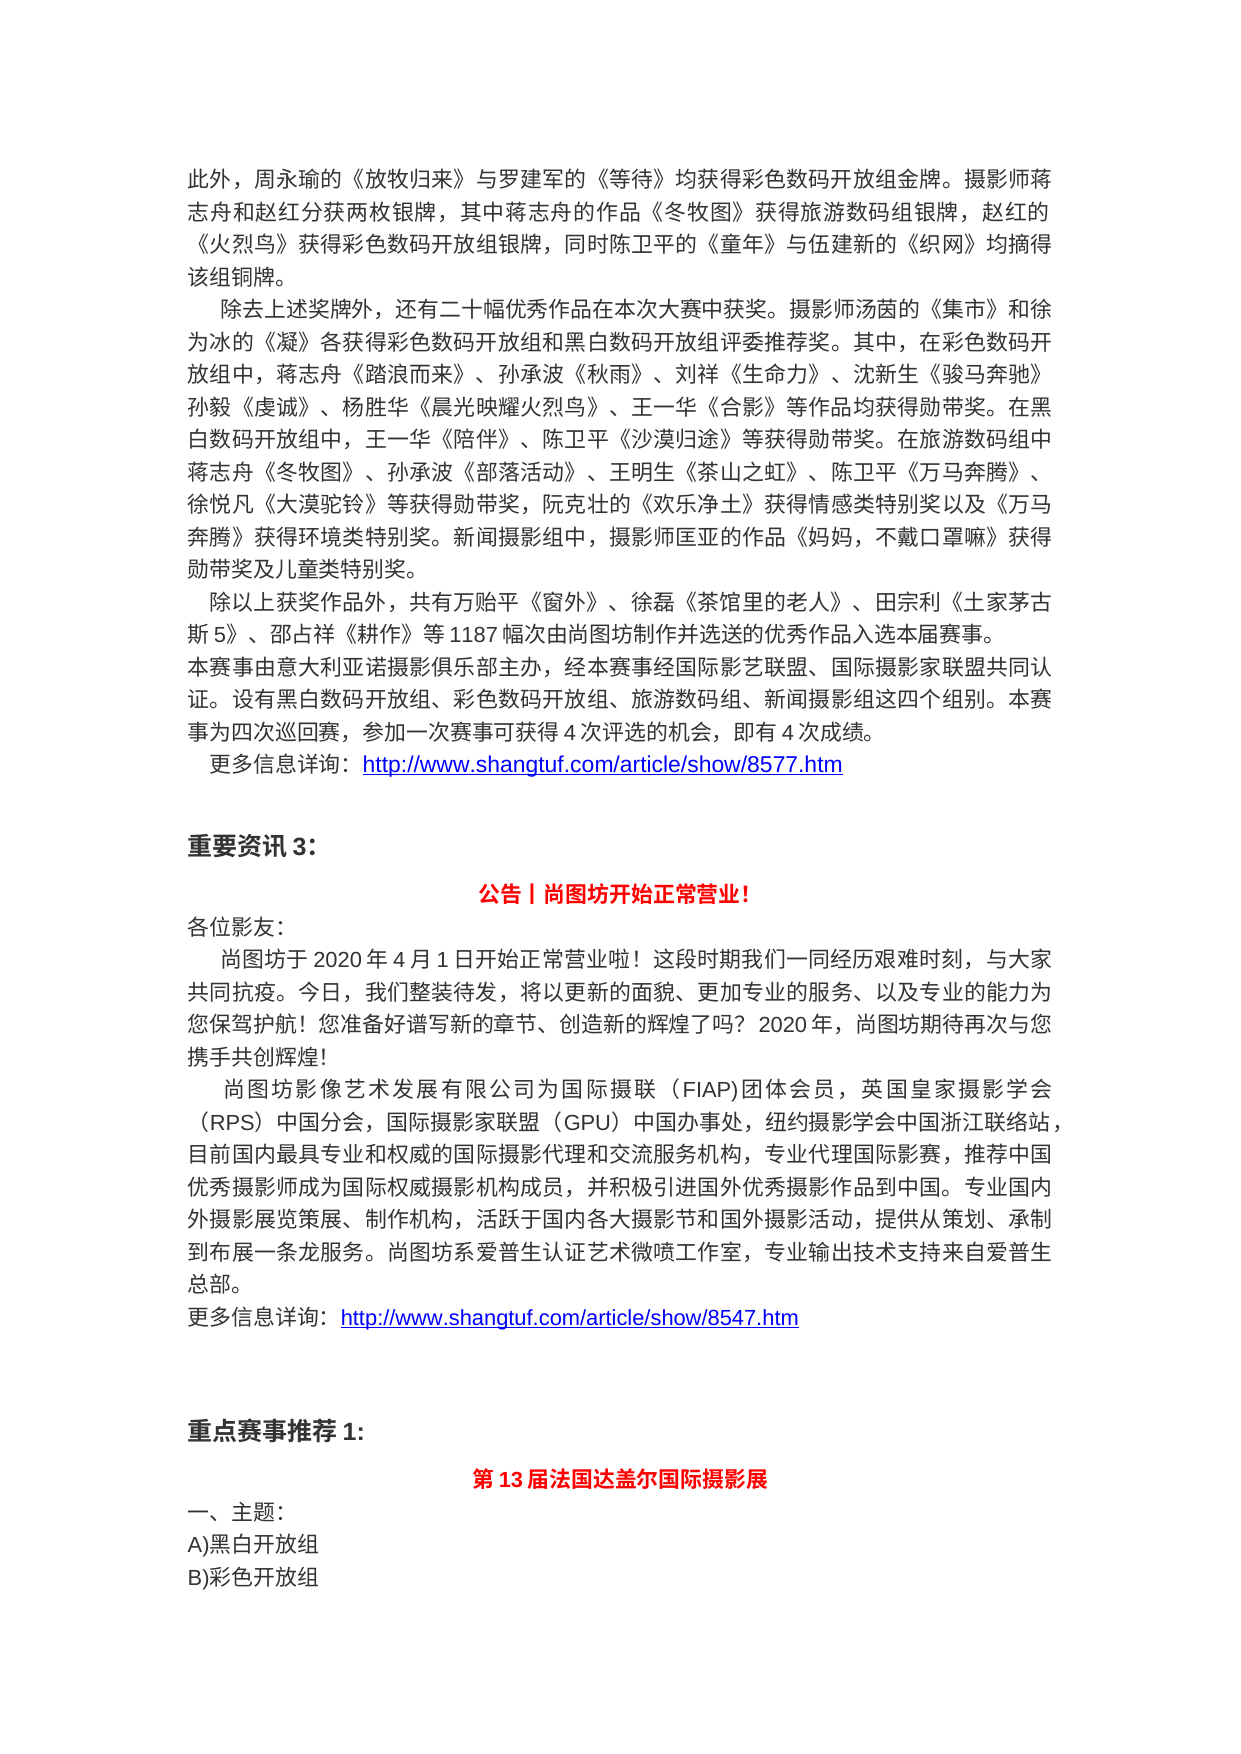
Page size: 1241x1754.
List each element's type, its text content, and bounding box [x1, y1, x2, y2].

text 一、主题： [187, 1494, 1053, 1527]
text 除去上述奖牌外，还有二十幅优秀作品在本次大赛中获奖。摄影师汤茵的《集市》和徐为冰的《凝》各获得彩色数码开放组和黑白数码开放组评委推荐奖。其中，在彩色数码开放组中，蒋志舟《踏浪而来》、孙承波《秋雨》、刘祥《生命力》、沈新生《骏马奔驰》、孙毅《虔诚》、杨胜华《晨光映耀火烈鸟》、王一华《合影》等作品均获得勋带奖。在黑白数码开放组中，王一华《陪伴》、陈卫平《沙漠归途》等获得勋带奖。在旅游数码组中，蒋志舟《冬牧图》、孙承波《部落活动》、王明生《茶山之虹》、陈卫平《万马奔腾》、徐悦凡《大漠驼铃》等获得勋带奖，阮克壮的《欢乐净土》获得情感类特别奖以及《万马奔腾》获得环境类特别奖。新闻摄影组中，摄影师匡亚的作品《妈妈，不戴口罩嘛》获得勋带奖及儿童类特别奖。 [187, 292, 1053, 584]
text 除以上获奖作品外，共有万贻平《窗外》、徐磊《茶馆里的老人》、田宗利《土家茅古斯5》、邵占祥《耕作》等1187幅次由尚图坊制作并选送的优秀作品入选本届赛事。 [187, 584, 1053, 649]
text 重要资讯3： [187, 812, 1053, 877]
text 重点赛事推荐1: [187, 1397, 1053, 1462]
text 本赛事由意大利亚诺摄影俱乐部主办，经本赛事经国际影艺联盟、国际摄影家联盟共同认证。设有黑白数码开放组、彩色数码开放组、旅游数码组、新闻摄影组这四个组别。本赛事为四次巡回赛，参加一次赛事可获得4次评选的机会，即有4次成绩。 [187, 649, 1053, 747]
text 尚图坊影像艺术发展有限公司为国际摄联（FIAP)团体会员，英国皇家摄影学会（RPS）中国分会，国际摄影家联盟（GPU）中国办事处，纽约摄影学会中国浙江联络站，目前国内最具专业和权威的国际摄影代理和交流服务机构，专业代理国际影赛，推荐中国优秀摄影师成为国际权威摄影机构成员，并积极引进国外优秀摄影作品到中国。专业国内外摄影展览策展、制作机构，活跃于国内各大摄影节和国外摄影活动，提供从策划、承制到布展一条龙服务。尚图坊系爱普生认证艺术微喷工作室，专业输出技术支持来自爱普生总部。 [187, 1072, 1053, 1299]
text 各位影友： [187, 909, 1053, 942]
text 更多信息详询：http://www.shangtuf.com/article/show/8547.htm [187, 1299, 1053, 1332]
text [187, 162, 1053, 292]
text 第13届法国达盖尔国际摄影展 [187, 1462, 1053, 1494]
text 尚图坊于2020年4月1日开始正常营业啦！这段时期我们一同经历艰难时刻，与大家共同抗疫。今日，我们整装待发，将以更新的面貌、更加专业的服务、以及专业的能力为您保驾护航！您准备好谱写新的章节、创造新的辉煌了吗？2020年，尚图坊期待再次与您携手共创辉煌！ [187, 942, 1053, 1072]
text B)彩色开放组 [187, 1559, 1053, 1592]
text 更多信息详询：http://www.shangtuf.com/article/show/8577.htm [187, 747, 1053, 779]
text A)黑白开放组 [187, 1527, 1053, 1559]
text 公告丨尚图坊开始正常营业！ [187, 877, 1053, 909]
